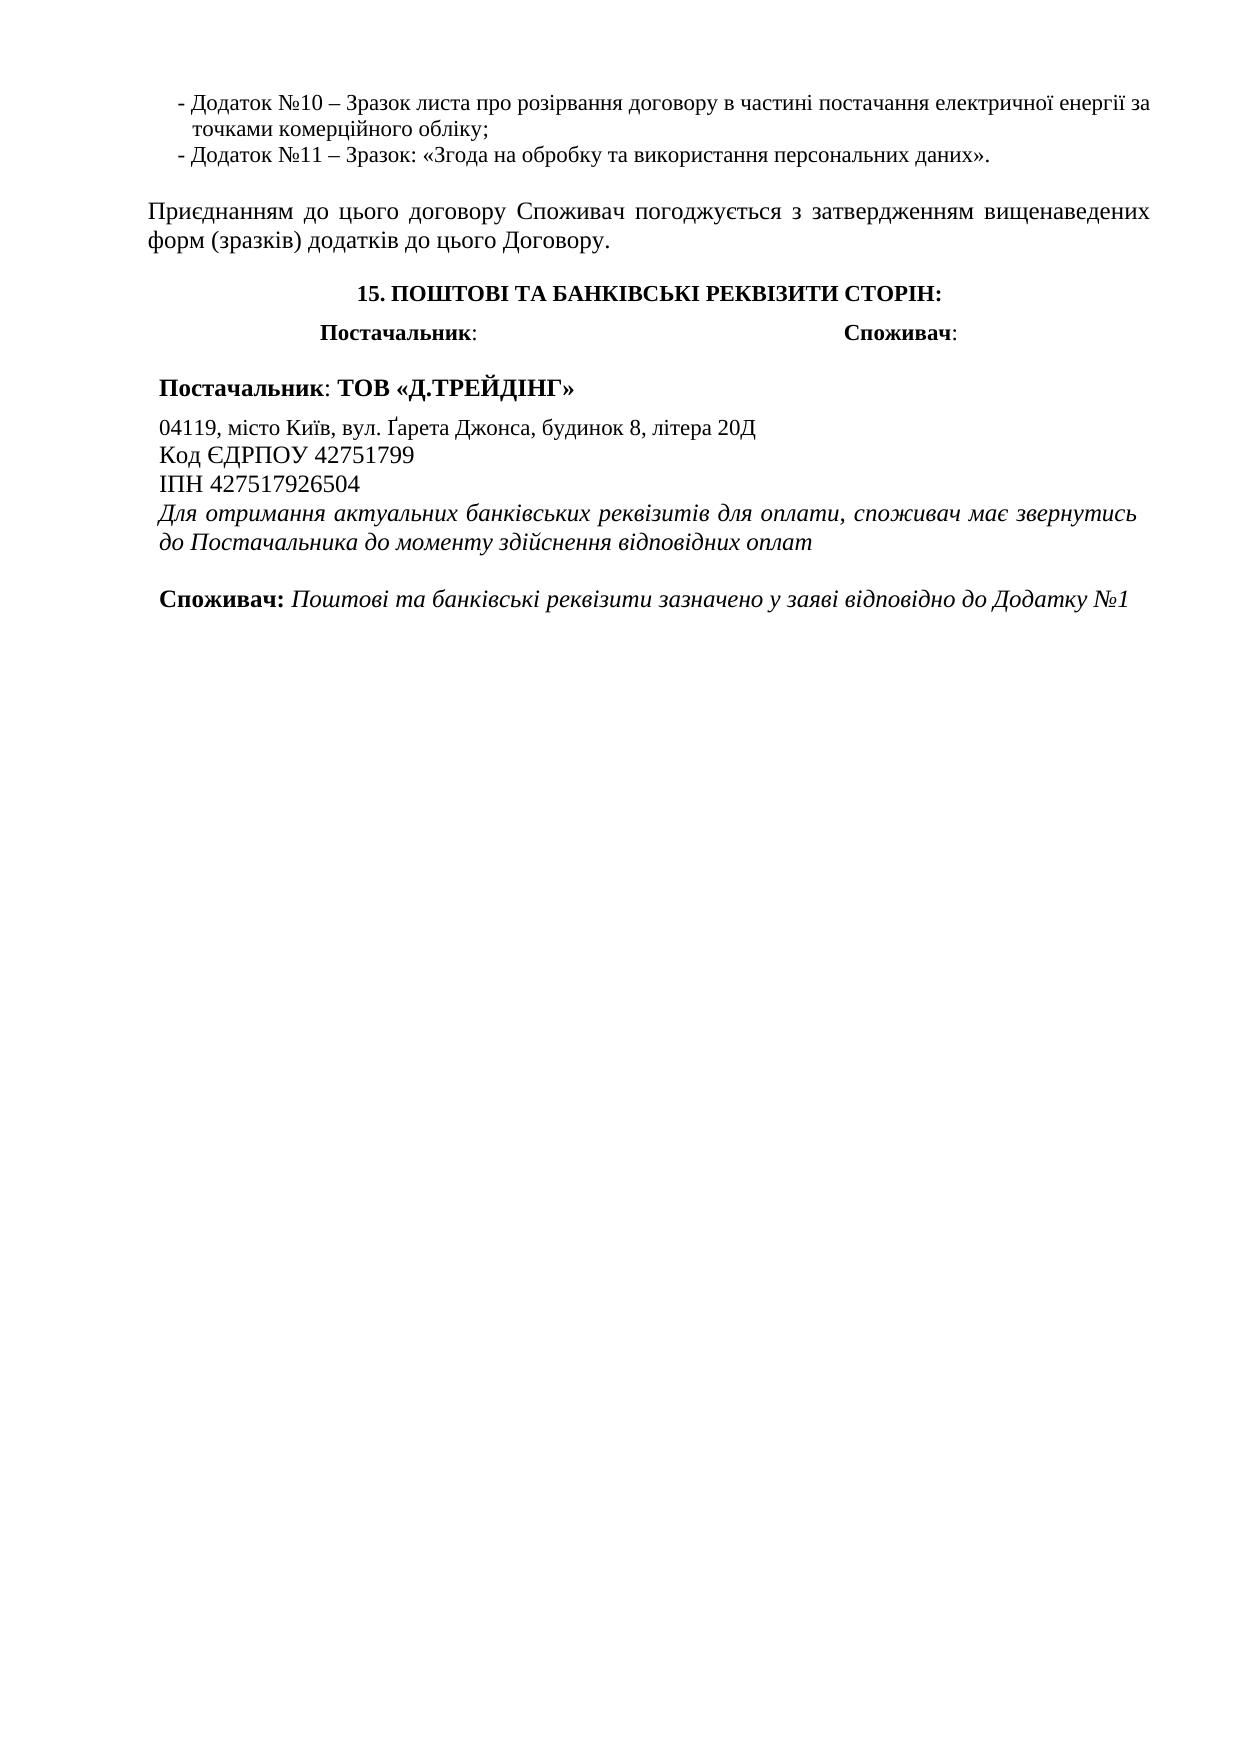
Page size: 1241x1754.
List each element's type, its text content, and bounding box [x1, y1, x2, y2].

table_cell 04119, місто Київ, вул. Ґарета Джонса, будинок 8, літера 20Д Код ЄДРПОУ 42751799 ІПН 427517926504 Для отримання актуальних банківських реквізитів для оплати, споживач має звернутись до Постачальника до моменту здійснення відповідних оплат [148, 414, 1152, 584]
table_cell Споживач: [650, 307, 1152, 358]
table_header Постачальник: ТОВ «Д.ТРЕЙДІНГ» [148, 360, 1152, 414]
text - Додаток №10 – Зразок листа про розірвання договору в частині постачання електричної енергії за точками комерційного обліку; [177, 89, 1152, 141]
table_cell Споживач: Поштові та банківські реквізити зазначено у заяві відповідно до Додатку №1 [148, 584, 1152, 613]
text Приєднанням до цього договору Споживач погоджується з затвердженням вищенаведених форм (зразків) додатків до цього Договору. [148, 196, 1152, 254]
text - Додаток №11 – Зразок: «Згода на обробку та використання персональних даних». [177, 141, 1152, 168]
table_cell Постачальник: [148, 307, 649, 358]
table_header 15. ПОШТОВІ ТА БАНКІВСЬКІ РЕКВІЗИТИ СТОРІН: [148, 280, 1152, 307]
